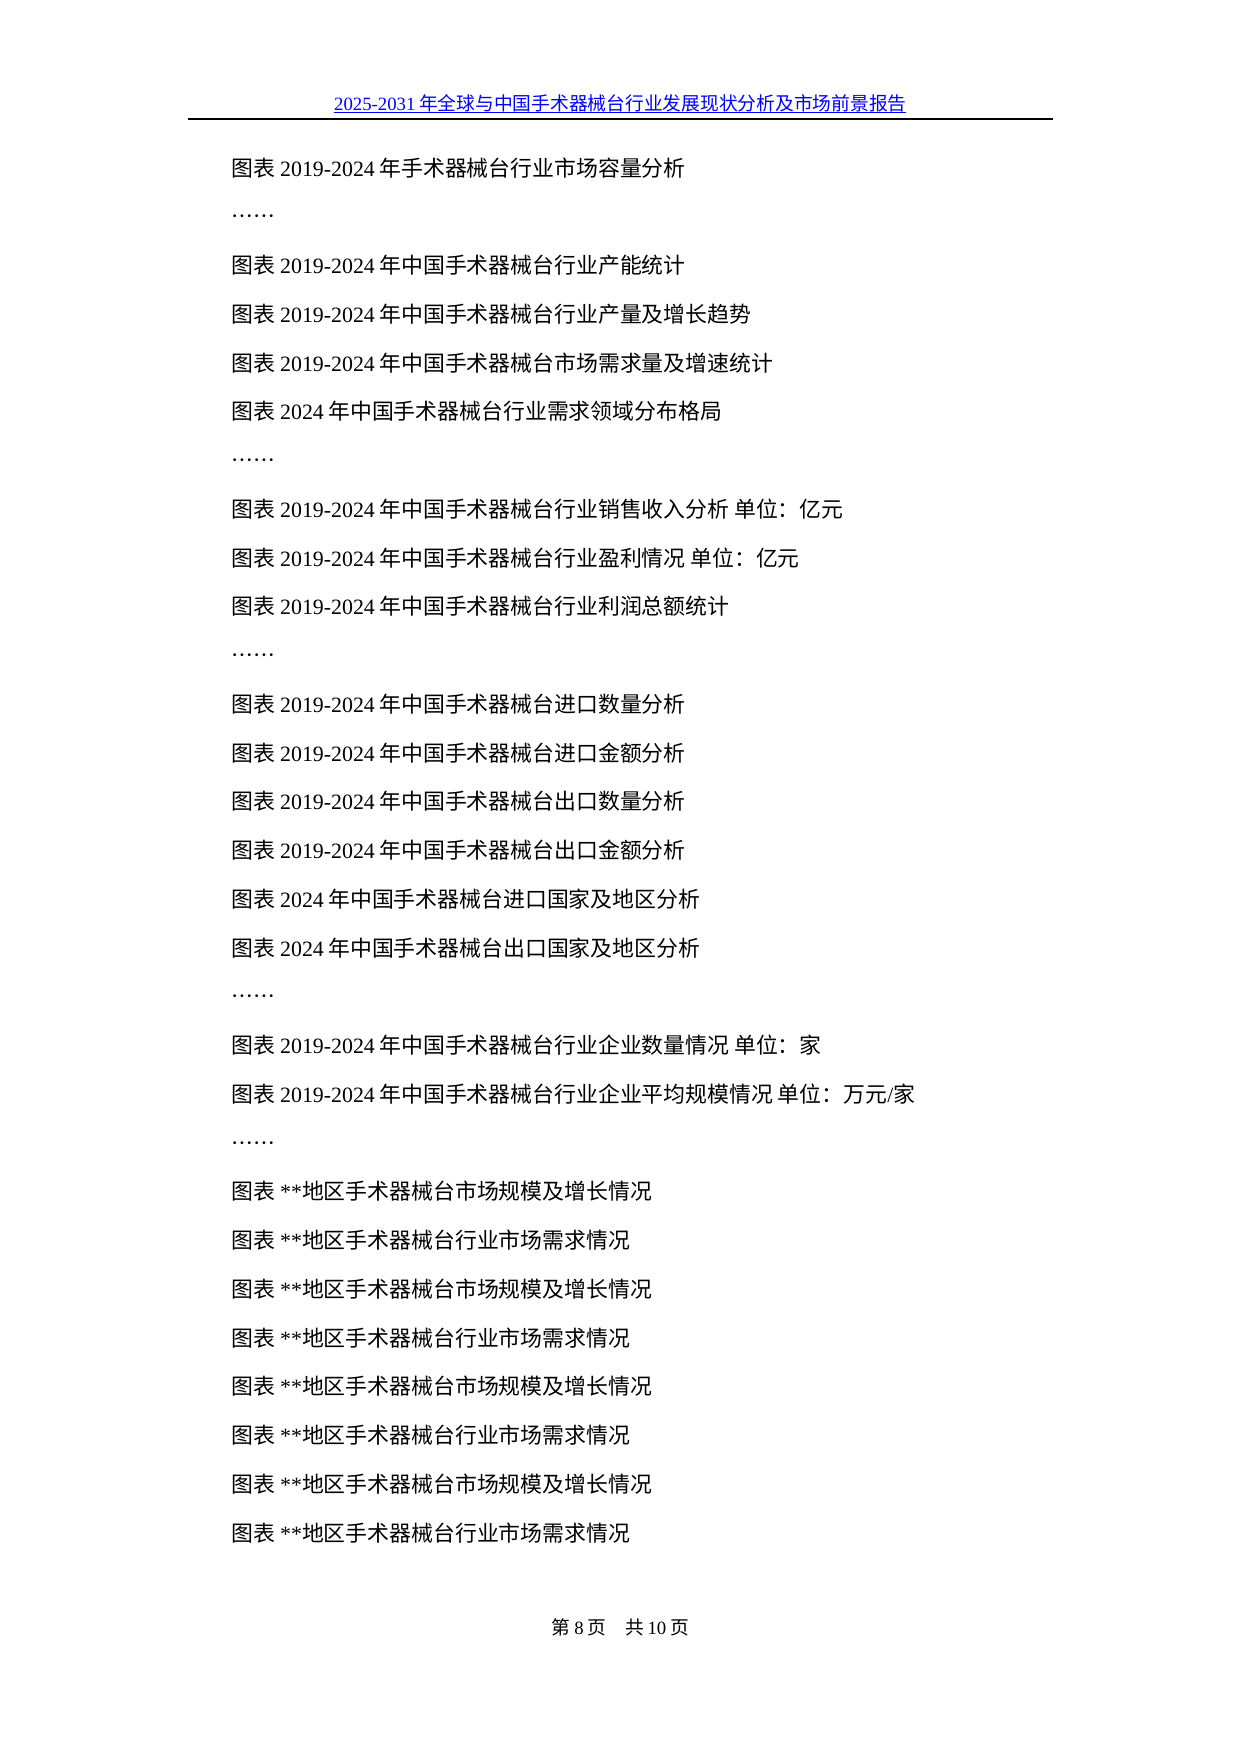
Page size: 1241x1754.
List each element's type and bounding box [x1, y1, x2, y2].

text [187, 150, 1053, 1548]
